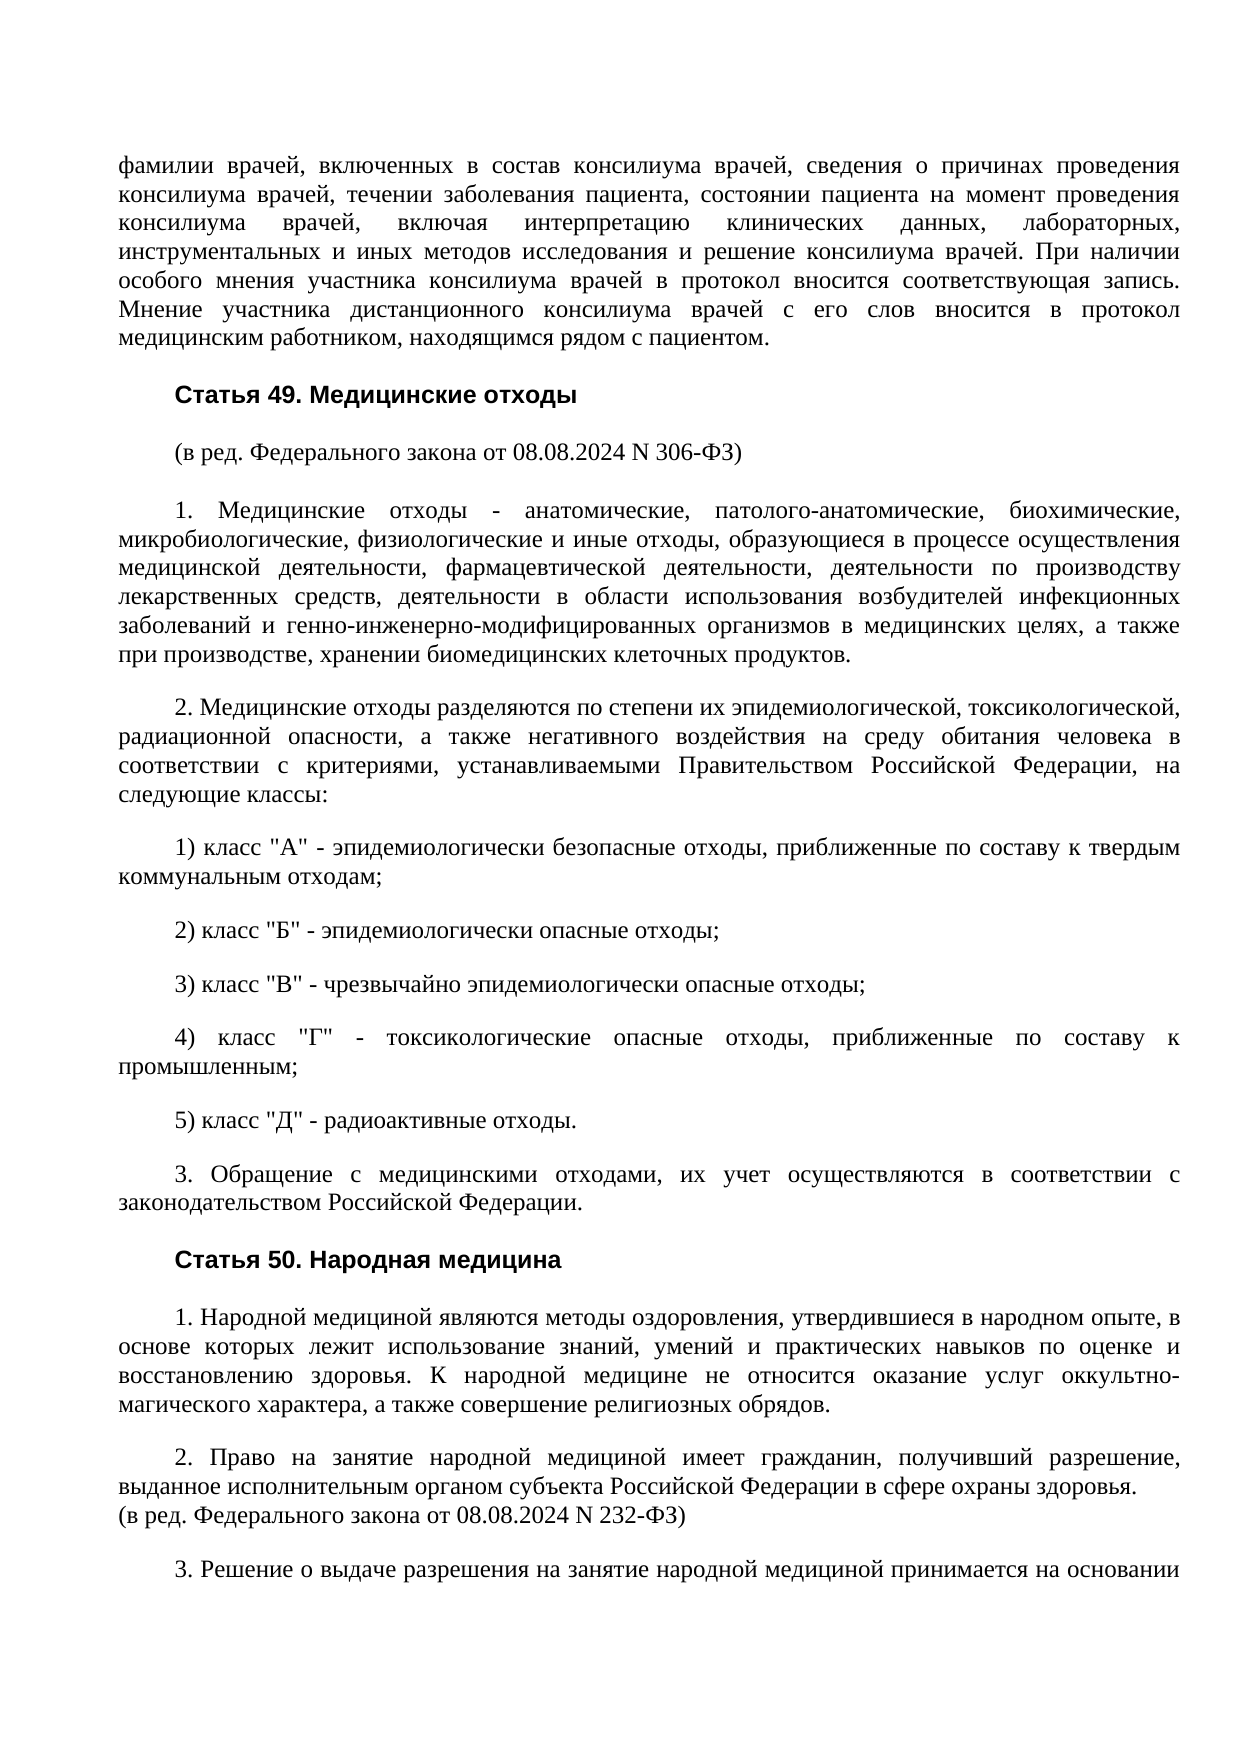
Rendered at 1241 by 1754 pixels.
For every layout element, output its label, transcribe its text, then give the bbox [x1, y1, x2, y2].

text 2. Медицинские отходы разделяются по степени их эпидемиологической, токсикологической, радиационной опасности, а также негативного воздействия на среду обитания человека в соответствии с критериями, устанавливаемыми Правительством Российской Федерации, на следующие классы: [118, 692, 1181, 807]
text 3) класс "В" - чрезвычайно эпидемиологически опасные отходы; [118, 969, 1181, 997]
text 3. Обращение с медицинскими отходами, их учет осуществляются в соответствии с законодательством Российской Федерации. [118, 1159, 1181, 1216]
text 5) класс "Д" - радиоактивные отходы. [118, 1105, 1181, 1134]
text 2. Право на занятие народной медициной имеет гражданин, получивший разрешение, выданное исполнительным органом субъекта Российской Федерации в сфере охраны здоровья. [118, 1442, 1181, 1500]
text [118, 150, 1181, 351]
text (в ред. Федерального закона от 08.08.2024 N 306-ФЗ) [118, 437, 1181, 466]
title Статья 50. Народная медицина [118, 1245, 1181, 1274]
text (в ред. Федерального закона от 08.08.2024 N 232-ФЗ) [118, 1500, 1181, 1529]
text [118, 1554, 1181, 1582]
text 1. Медицинские отходы - анатомические, патолого-анатомические, биохимические, микробиологические, физиологические и иные отходы, образующиеся в процессе осуществления медицинской деятельности, фармацевтической деятельности, деятельности по производству лекарственных средств, деятельности в области использования возбудителей инфекционных заболеваний и генно-инженерно-модифицированных организмов в медицинских целях, а также при производстве, хранении биомедицинских клеточных продуктов. [118, 495, 1181, 667]
text 4) класс "Г" - токсикологические опасные отходы, приближенные по составу к промышленным; [118, 1022, 1181, 1080]
text 2) класс "Б" - эпидемиологически опасные отходы; [118, 915, 1181, 944]
text 1. Народной медициной являются методы оздоровления, утвердившиеся в народном опыте, в основе которых лежит использование знаний, умений и практических навыков по оценке и восстановлению здоровья. К народной медицине не относится оказание услуг оккультно-магического характера, а также совершение религиозных обрядов. [118, 1302, 1181, 1417]
text 1) класс "А" - эпидемиологически безопасные отходы, приближенные по составу к твердым коммунальным отходам; [118, 832, 1181, 890]
title Статья 49. Медицинские отходы [118, 380, 1181, 409]
